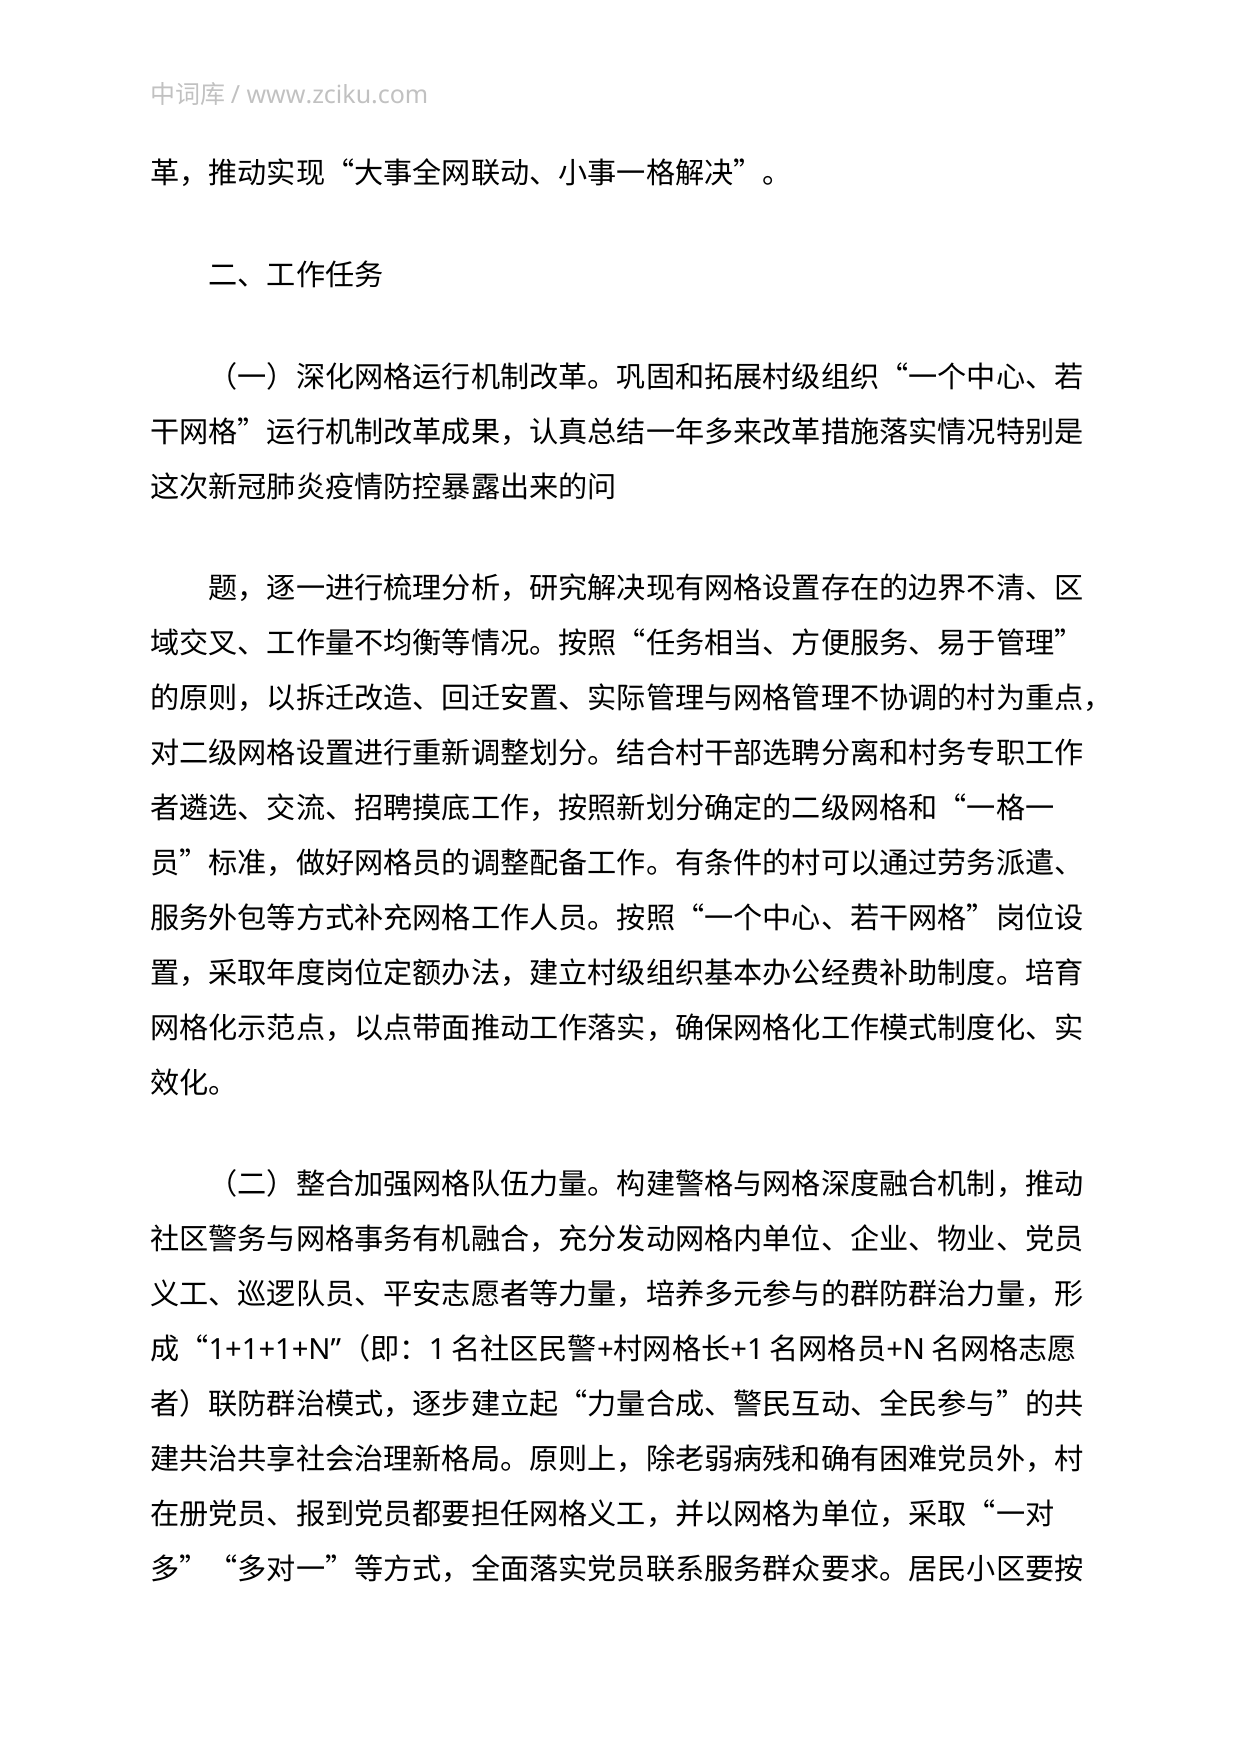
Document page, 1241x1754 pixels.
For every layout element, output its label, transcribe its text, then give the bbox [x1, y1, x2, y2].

text （一）深化网格运行机制改革。巩固和拓展村级组织“一个中心、若干网格”运行机制改革成果，认真总结一年多来改革措施落实情况特别是这次新冠肺炎疫情防控暴露出来的问 [150, 353, 1090, 506]
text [150, 1161, 1090, 1588]
text 二、工作任务 [150, 252, 1090, 294]
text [150, 150, 1090, 192]
text 题，逐一进行梳理分析，研究解决现有网格设置存在的边界不清、区域交叉、工作量不均衡等情况。按照“任务相当、方便服务、易于管理”的原则，以拆迁改造、回迁安置、实际管理与网格管理不协调的村为重点，对二级网格设置进行重新调整划分。结合村干部选聘分离和村务专职工作者遴选、交流、招聘摸底工作，按照新划分确定的二级网格和“一格一员”标准，做好网格员的调整配备工作。有条件的村可以通过劳务派遣、服务外包等方式补充网格工作人员。按照“一个中心、若干网格”岗位设置，采取年度岗位定额办法，建立村级组织基本办公经费补助制度。培育网格化示范点，以点带面推动工作落实，确保网格化工作模式制度化、实效化。 [150, 565, 1090, 1101]
